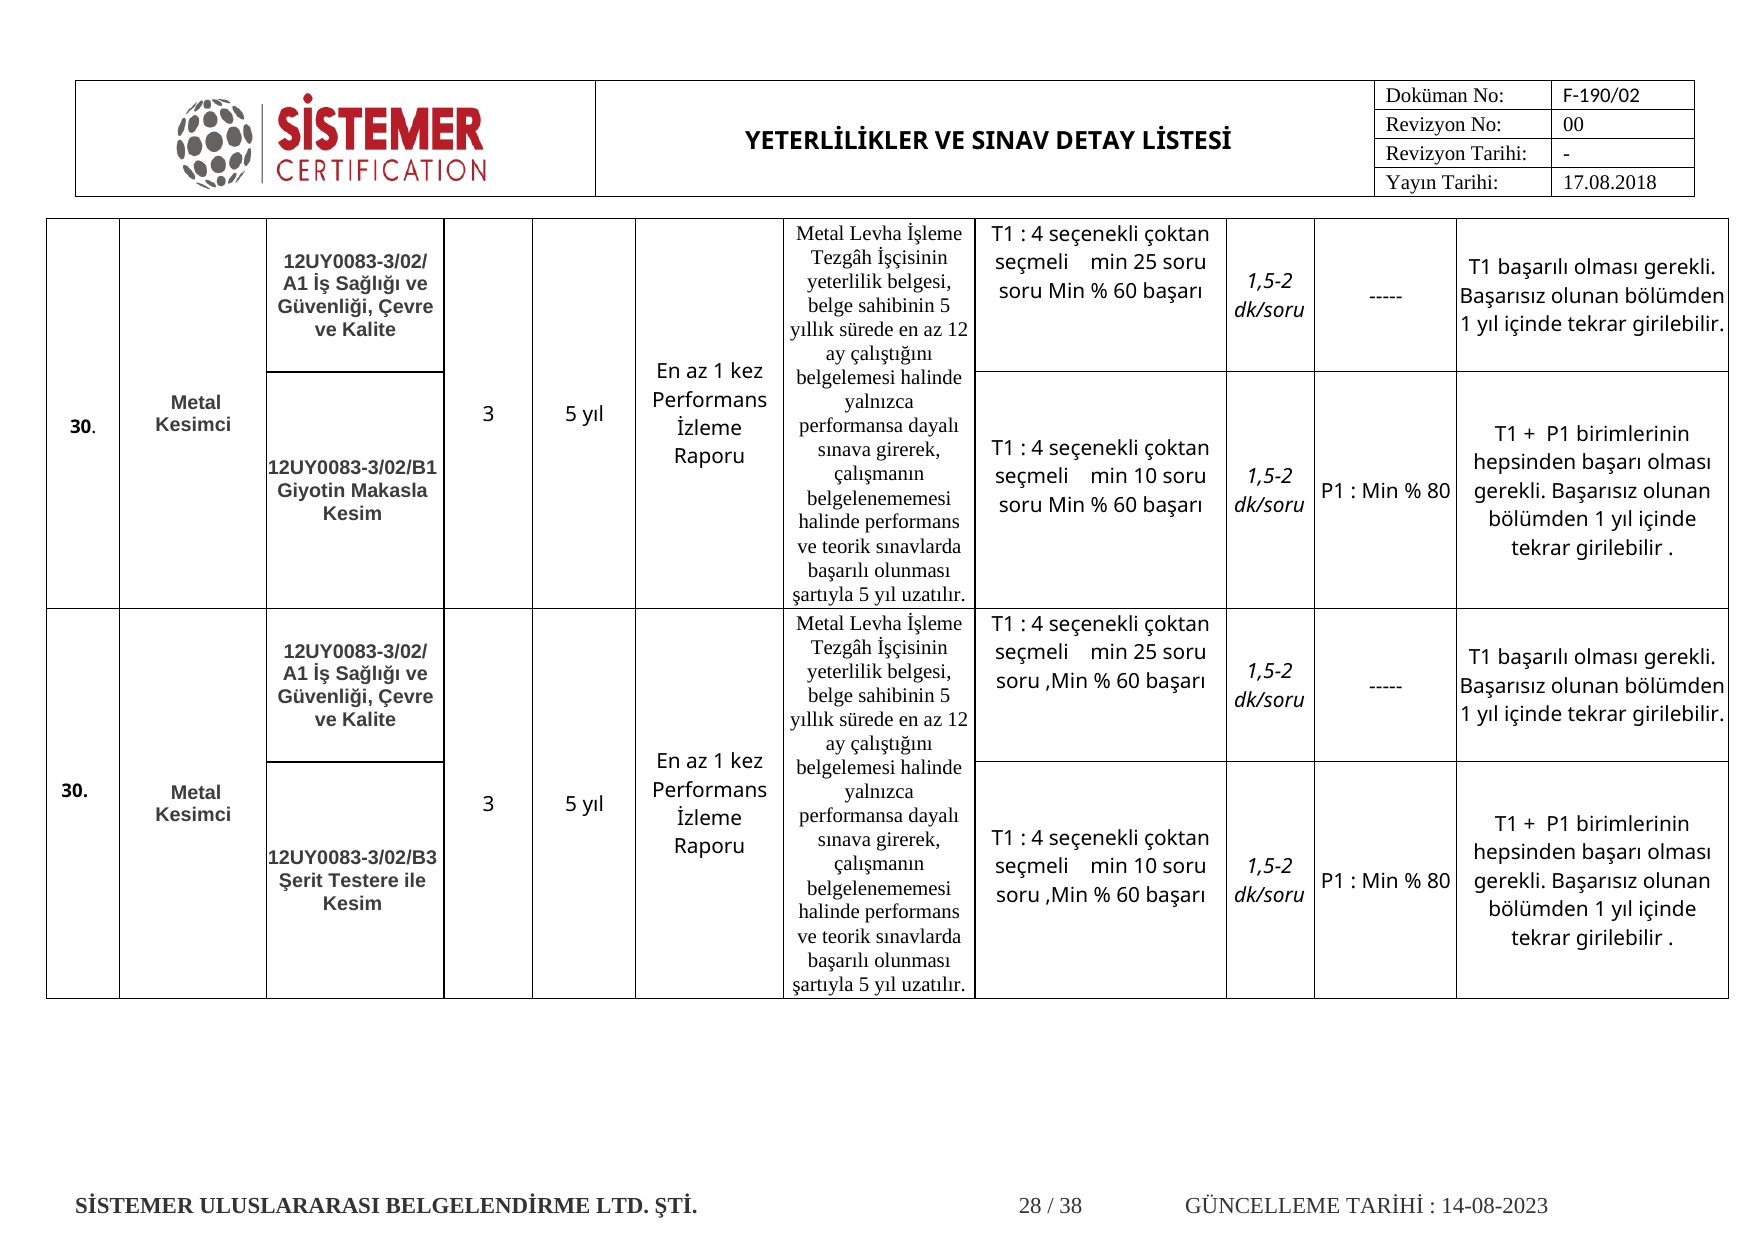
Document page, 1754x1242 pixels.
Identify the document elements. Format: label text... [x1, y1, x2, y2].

table_cell 1,5-2 dk/soru [1227, 609, 1314, 761]
table_cell P1 : Min % 80 [1315, 372, 1456, 608]
table_header ----- [1315, 219, 1456, 371]
table_cell ----- [1315, 609, 1456, 761]
table_header 30. [47, 219, 119, 608]
table_header 5 yıl [533, 219, 635, 608]
table_cell 30. [47, 609, 119, 998]
table_cell T1 : 4 seçenekli çoktan seçmeli min 25 soru soru ,Min % 60 başarı [976, 609, 1226, 761]
table_cell T1 başarılı olması gerekli. Başarısız olunan bölümden 1 yıl içinde tekrar girilebilir. [1457, 609, 1728, 761]
table_cell Metal Kesimci [120, 609, 266, 998]
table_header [636, 219, 783, 608]
table_cell Metal Levha İşleme Tezgâh İşçisinin yeterlilik belgesi, belge sahibinin 5 yıllık sürede en az 12 ay çalıştığını belgelemesi halinde yalnızca performansa dayalı sınava girerek, çalışmanın belgelenememesi halinde performans ve teorik sınavlarda başarılı olunması şartıyla 5 yıl uzatılır. [784, 609, 974, 998]
table_cell 12UY0083-3/02/B3 Şerit Testere ile Kesim [267, 763, 443, 998]
table_header 12UY0083-3/02/A1 İş Sağlığı ve Güvenliği, Çevre ve Kalite [267, 219, 443, 371]
table_cell 12UY0083-3/02/B1 Giyotin Makasla Kesim [267, 373, 443, 608]
table_cell T1 + P1 birimlerinin hepsinden başarı olması gerekli. Başarısız olunan bölümden 1 yıl içinde tekrar girilebilir . [1457, 762, 1728, 998]
table_header 1,5-2 dk/soru [1227, 219, 1314, 371]
table_header T1 : 4 seçenekli çoktan seçmeli min 25 soru soru Min % 60 başarı [976, 219, 1226, 371]
table_cell T1 : 4 seçenekli çoktan seçmeli min 10 soru soru Min % 60 başarı [976, 372, 1226, 608]
table_cell En az 1 kez Performans İzleme Raporu [636, 609, 783, 998]
table_cell 3 [445, 609, 532, 998]
table_header Metal Kesimci [120, 219, 266, 608]
table_cell 1,5-2 dk/soru [1227, 372, 1314, 608]
table_cell T1 : 4 seçenekli çoktan seçmeli min 10 soru soru ,Min % 60 başarı [976, 762, 1226, 998]
table_cell T1 + P1 birimlerinin hepsinden başarı olması gerekli. Başarısız olunan bölümden 1 yıl içinde tekrar girilebilir . [1457, 372, 1728, 608]
table_cell P1 : Min % 80 [1315, 762, 1456, 998]
table_cell 5 yıl [533, 609, 635, 998]
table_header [784, 219, 974, 608]
table_cell 1,5-2 dk/soru [1227, 762, 1314, 998]
table_header T1 başarılı olması gerekli. Başarısız olunan bölümden 1 yıl içinde tekrar girilebilir. [1457, 219, 1728, 371]
table_header 3 [445, 219, 532, 608]
table_cell 12UY0083-3/02/A1 İş Sağlığı ve Güvenliği, Çevre ve Kalite [267, 609, 443, 761]
